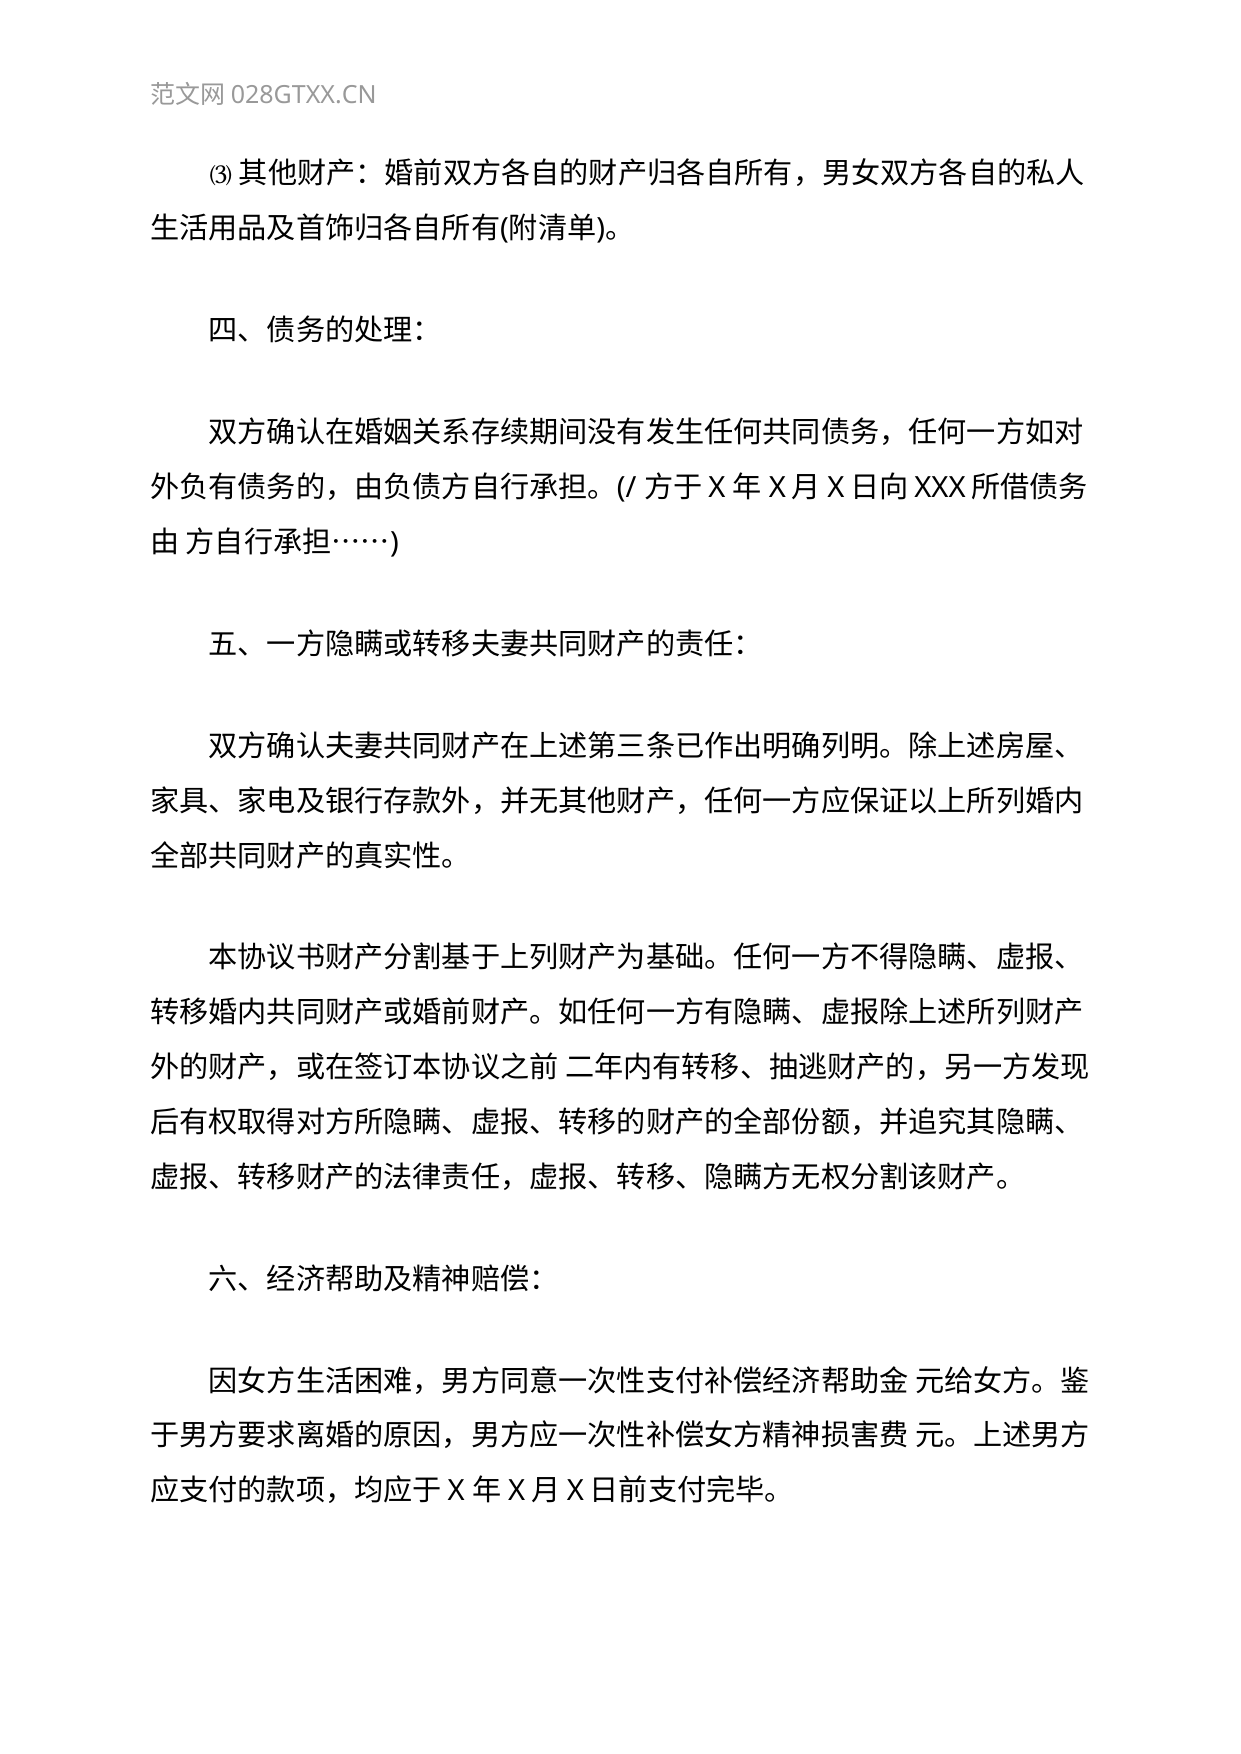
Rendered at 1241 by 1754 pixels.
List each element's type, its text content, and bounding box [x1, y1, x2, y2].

text ⑶其他财产：婚前双方各自的财产归各自所有，男女双方各自的私人生活用品及首饰归各自所有(附清单)。 [150, 150, 1090, 247]
text 双方确认在婚姻关系存续期间没有发生任何共同债务，任何一方如对外负有债务的，由负债方自行承担。(/ 方于X 年 X月 X日向XXX所借债务由 方自行承担……) [150, 409, 1090, 561]
text 因女方生活困难，男方同意一次性支付补偿经济帮助金 元给女方。鉴于男方要求离婚的原因，男方应一次性补偿女方精神损害费 元。上述男方应支付的款项，均应于X 年 X月 X日前支付完毕。 [150, 1357, 1090, 1509]
text 四、债务的处理： [150, 307, 1090, 349]
text 双方确认夫妻共同财产在上述第三条已作出明确列明。除上述房屋、家具、家电及银行存款外，并无其他财产，任何一方应保证以上所列婚内全部共同财产的真实性。 [150, 722, 1090, 874]
text 五、一方隐瞒或转移夫妻共同财产的责任： [150, 621, 1090, 663]
text 六、经济帮助及精神赔偿： [150, 1255, 1090, 1298]
text 本协议书财产分割基于上列财产为基础。任何一方不得隐瞒、虚报、转移婚内共同财产或婚前财产。如任何一方有隐瞒、虚报除上述所列财产外的财产，或在签订本协议之前 二年内有转移、抽逃财产的，另一方发现后有权取得对方所隐瞒、虚报、转移的财产的全部份额，并追究其隐瞒、虚报、转移财产的法律责任，虚报、转移、隐瞒方无权分割该财产。 [150, 934, 1090, 1196]
